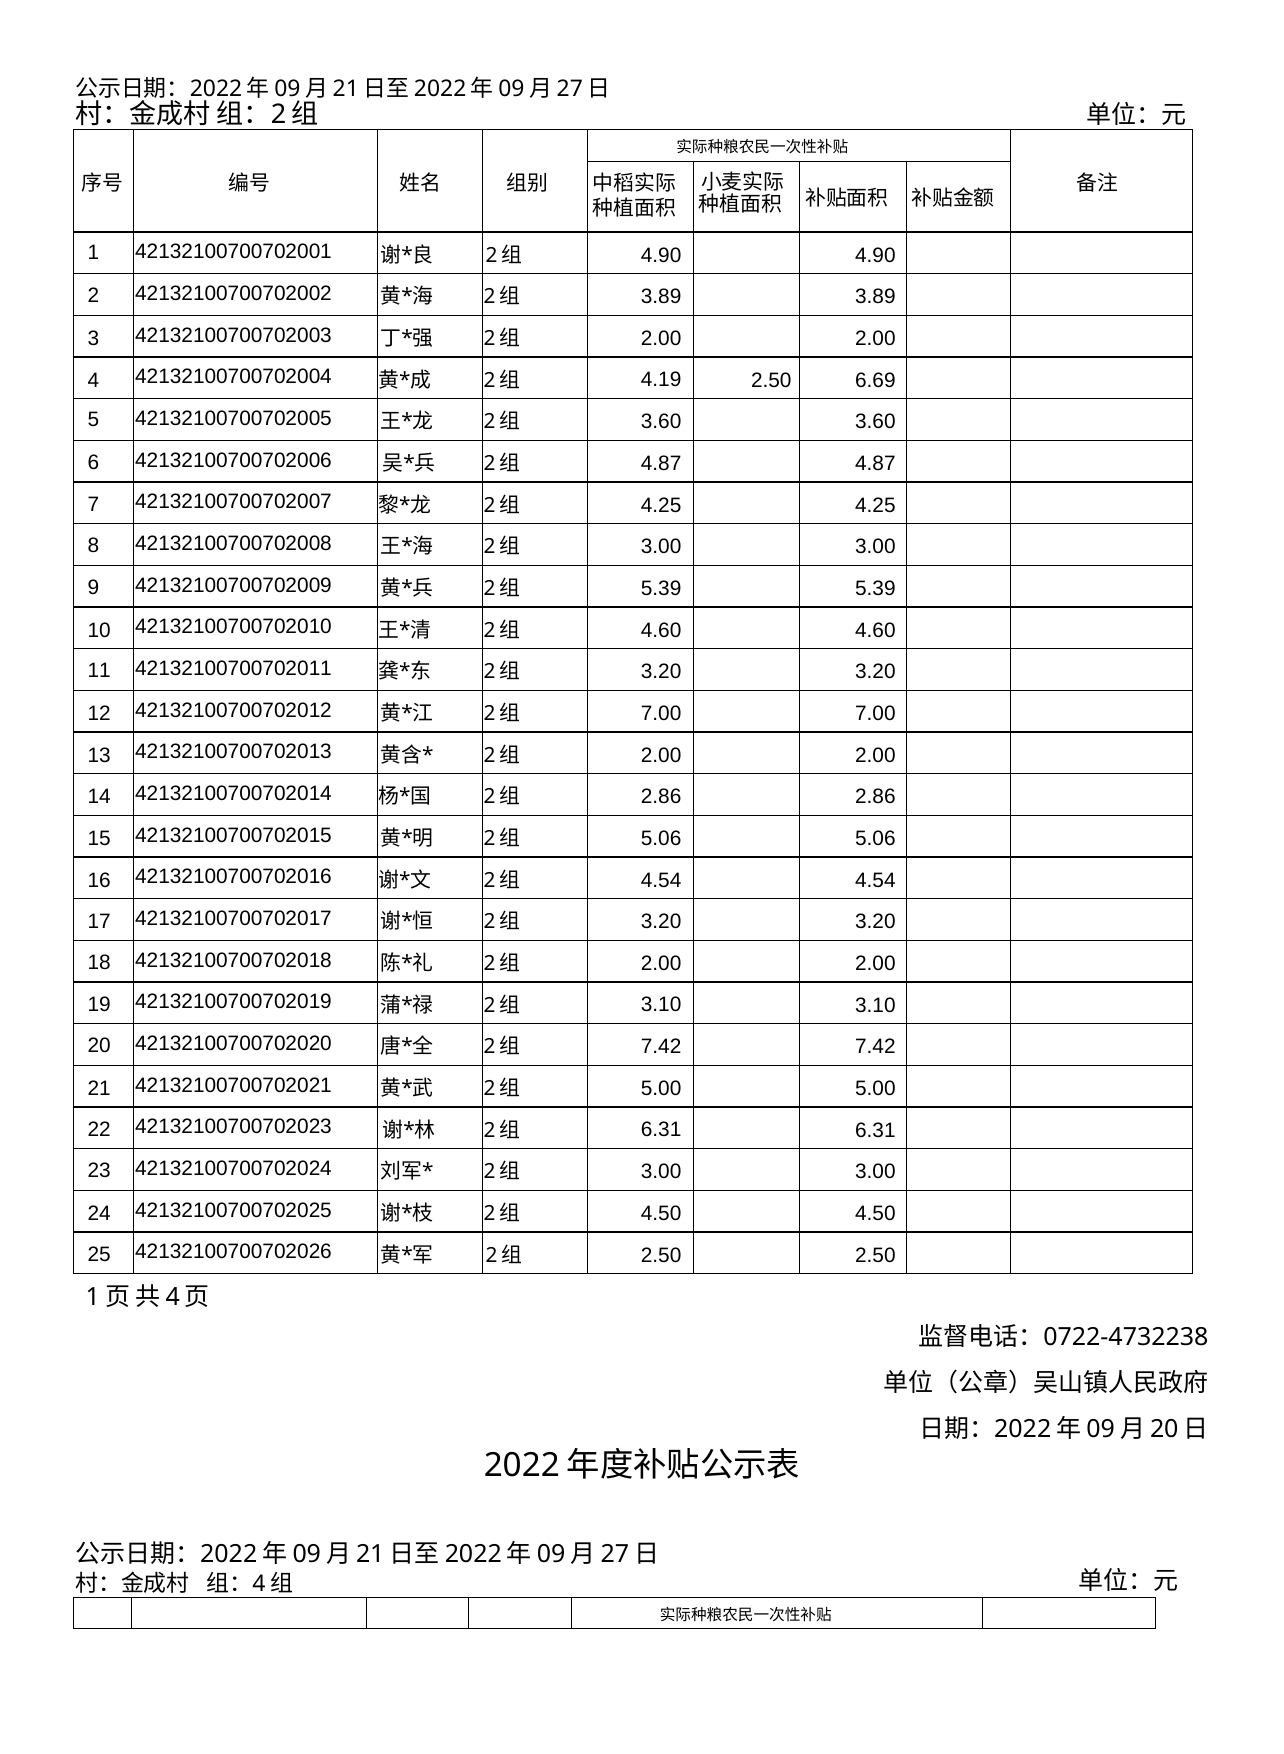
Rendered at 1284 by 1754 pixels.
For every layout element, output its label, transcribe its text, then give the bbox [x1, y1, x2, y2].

table_cell 42132100700702007 [134, 483, 377, 523]
table_cell 42132100700702004 [134, 358, 377, 398]
table_cell 20 [74, 1024, 133, 1065]
table_cell 2组 [483, 816, 587, 856]
table_cell 42132100700702025 [134, 1191, 377, 1231]
table_cell 2组 [483, 774, 587, 815]
table_cell 6.31 [800, 1108, 906, 1148]
table_cell 6.69 [800, 358, 906, 398]
table_cell [694, 774, 799, 815]
table_cell 2 [74, 274, 133, 315]
text 村：金成村 组：2组 [75, 102, 355, 129]
table_cell 2组 [483, 608, 587, 648]
table_cell 3.20 [800, 649, 906, 690]
table_cell 2.86 [588, 774, 693, 815]
table_cell 黄*军 [378, 1233, 482, 1273]
table_cell 3.00 [800, 524, 906, 565]
table_cell 黄*海 [378, 274, 482, 315]
table_cell 25 [74, 1233, 133, 1273]
table_cell [694, 816, 799, 856]
table_cell 黄*明 [378, 816, 482, 856]
table_cell 2组 [483, 1066, 587, 1106]
table_cell 黎*龙 [378, 483, 482, 523]
table_cell 2.00 [800, 316, 906, 356]
table_cell 10 [74, 608, 133, 648]
table_cell 丁*强 [378, 316, 482, 356]
table_cell 蒲*禄 [378, 983, 482, 1023]
table_cell [694, 524, 799, 565]
table_cell 3.10 [800, 983, 906, 1023]
table_header 姓名 [367, 1598, 468, 1628]
table_cell 2.00 [588, 733, 693, 773]
table_cell 12 [74, 691, 133, 731]
table_cell 3.00 [588, 1149, 693, 1190]
table_cell [1011, 1191, 1192, 1231]
table_cell [1011, 524, 1192, 565]
table_cell 3.89 [800, 274, 906, 315]
table_cell 2组 [483, 941, 587, 981]
table_cell 19 [74, 983, 133, 1023]
table_header 编号 [132, 1598, 366, 1628]
table_cell 42132100700702011 [134, 649, 377, 690]
table_cell [1011, 1233, 1192, 1273]
table_cell [907, 691, 1010, 731]
table_cell 2.00 [588, 941, 693, 981]
table_header 组别 [469, 1598, 571, 1628]
table_cell 42132100700702010 [134, 608, 377, 648]
table_cell [694, 608, 799, 648]
table_cell 42132100700702024 [134, 1149, 377, 1190]
table_cell 2.50 [694, 358, 799, 398]
table_cell 4 [74, 358, 133, 398]
table_cell [907, 399, 1010, 440]
table_cell 陈*礼 [378, 941, 482, 981]
table_cell 42132100700702016 [134, 858, 377, 898]
table_cell 谢*良 [378, 233, 482, 273]
text 日期：2022年09月20日 [75, 1405, 1208, 1445]
table_cell [1011, 608, 1192, 648]
table_cell 17 [74, 899, 133, 940]
table_cell 2组 [483, 316, 587, 356]
table_cell [907, 483, 1010, 523]
table_cell 42132100700702019 [134, 983, 377, 1023]
table_cell 3 [74, 316, 133, 356]
table_cell [694, 1066, 799, 1106]
table_cell 15 [74, 816, 133, 856]
table_cell 中稻实际 种植面积 [588, 162, 693, 231]
text 单位：元 [1086, 102, 1208, 129]
table_cell 9 [74, 566, 133, 606]
table_cell 1 [74, 233, 133, 273]
table_cell 13 [74, 733, 133, 773]
table_cell [694, 649, 799, 690]
table_cell 吴*兵 [378, 441, 482, 481]
table_cell 刘军* [378, 1149, 482, 1190]
table_cell 黄*江 [378, 691, 482, 731]
table_header 组别 [483, 130, 587, 231]
table_cell 42132100700702002 [134, 274, 377, 315]
text 村：金成村 组：4组 [75, 1568, 369, 1597]
table_cell [694, 691, 799, 731]
table_cell 3.00 [800, 1149, 906, 1190]
table_cell 4.25 [588, 483, 693, 523]
table_cell 42132100700702018 [134, 941, 377, 981]
table_cell 2组 [483, 399, 587, 440]
table_cell [907, 774, 1010, 815]
table_cell 23 [74, 1149, 133, 1190]
table_header 备注 [983, 1598, 1155, 1628]
table_cell 3.60 [800, 399, 906, 440]
table_cell [694, 483, 799, 523]
table_cell [907, 941, 1010, 981]
table_cell [694, 399, 799, 440]
table_cell 谢*恒 [378, 899, 482, 940]
table_cell 2组 [483, 858, 587, 898]
table_cell [907, 608, 1010, 648]
table_cell [694, 899, 799, 940]
table_cell [694, 1024, 799, 1065]
table_cell 3.89 [588, 274, 693, 315]
table_cell 42132100700702015 [134, 816, 377, 856]
table_cell 2组 [483, 691, 587, 731]
table_cell 14 [74, 774, 133, 815]
table_cell 5.06 [800, 816, 906, 856]
table_header 序号 [74, 1598, 131, 1628]
table_cell 5.00 [800, 1066, 906, 1106]
table_cell 4.25 [800, 483, 906, 523]
table_cell [694, 1191, 799, 1231]
table_cell [907, 1108, 1010, 1148]
table_cell 42132100700702003 [134, 316, 377, 356]
table_cell 7.42 [588, 1024, 693, 1065]
table_cell [907, 233, 1010, 273]
table_cell 4.50 [588, 1191, 693, 1231]
table_cell 42132100700702005 [134, 399, 377, 440]
text 公示日期：2022年09月21日至2022年09月27日 [75, 75, 1208, 102]
table_cell [907, 1024, 1010, 1065]
table_cell [1011, 983, 1192, 1023]
text 公示日期：2022年09月21日至2022年09月27日 [75, 1539, 1208, 1568]
table_cell [907, 816, 1010, 856]
table_cell [694, 733, 799, 773]
table_cell 2组 [483, 1149, 587, 1190]
table_cell 6 [74, 441, 133, 481]
table_cell 2.00 [800, 733, 906, 773]
table_header 姓名 [378, 130, 482, 231]
table_cell 2组 [483, 358, 587, 398]
table_cell 42132100700702012 [134, 691, 377, 731]
table_cell 2组 [483, 899, 587, 940]
table_cell 4.54 [800, 858, 906, 898]
table_cell 4.87 [588, 441, 693, 481]
table_cell 2组 [483, 441, 587, 481]
table_cell 2组 [483, 233, 587, 273]
table_cell 7.42 [800, 1024, 906, 1065]
table_cell [1011, 691, 1192, 731]
table_cell 2组 [483, 733, 587, 773]
table_cell [907, 983, 1010, 1023]
table_cell 5.39 [588, 566, 693, 606]
table_cell [1011, 899, 1192, 940]
table_cell 4.50 [800, 1191, 906, 1231]
table_cell 黄*武 [378, 1066, 482, 1106]
table_cell 42132100700702023 [134, 1108, 377, 1148]
table_cell [907, 1191, 1010, 1231]
table_cell [694, 1233, 799, 1273]
table_cell 2组 [483, 649, 587, 690]
table_cell [1011, 1066, 1192, 1106]
text 1页 共4页 [75, 1274, 1208, 1314]
text 单位（公章）吴山镇人民政府 [75, 1359, 1208, 1399]
table_cell [694, 233, 799, 273]
table_cell 42132100700702009 [134, 566, 377, 606]
table_cell 2组 [483, 983, 587, 1023]
table_cell [907, 274, 1010, 315]
table_cell [907, 1233, 1010, 1273]
table_cell 2.50 [588, 1233, 693, 1273]
table_cell [1011, 399, 1192, 440]
table_cell 王*龙 [378, 399, 482, 440]
table_cell 7 [74, 483, 133, 523]
table_cell [694, 566, 799, 606]
table_cell 2组 [483, 1191, 587, 1231]
table_cell 5.39 [800, 566, 906, 606]
table_cell [907, 1066, 1010, 1106]
table_cell 42132100700702013 [134, 733, 377, 773]
table_cell [1011, 816, 1192, 856]
table_cell [1011, 233, 1192, 273]
table_cell [694, 941, 799, 981]
table_cell 8 [74, 524, 133, 565]
table_cell [1011, 316, 1192, 356]
table_cell 黄*成 [378, 358, 482, 398]
table_cell 补贴面积 [800, 162, 906, 231]
table_cell [694, 983, 799, 1023]
table_cell [1011, 649, 1192, 690]
table_cell 黄*兵 [378, 566, 482, 606]
table_cell [694, 441, 799, 481]
table_cell [694, 858, 799, 898]
table_cell [1011, 774, 1192, 815]
table_cell 42132100700702017 [134, 899, 377, 940]
table_cell 6.31 [588, 1108, 693, 1148]
table_cell [1011, 566, 1192, 606]
table_cell 5 [74, 399, 133, 440]
table_cell 22 [74, 1108, 133, 1148]
table_cell 2.00 [800, 941, 906, 981]
table_cell 2.86 [800, 774, 906, 815]
table_cell [1011, 274, 1192, 315]
table_cell 谢*枝 [378, 1191, 482, 1231]
table_cell 3.20 [800, 899, 906, 940]
table_cell 王*海 [378, 524, 482, 565]
text 单位：元 [1078, 1568, 1208, 1595]
table_cell 42132100700702006 [134, 441, 377, 481]
table_cell 谢*文 [378, 858, 482, 898]
table_cell [694, 1149, 799, 1190]
table_cell [694, 316, 799, 356]
table_cell 42132100700702008 [134, 524, 377, 565]
table_header 实际种粮农民一次性补贴 [572, 1598, 982, 1628]
table_cell 42132100700702020 [134, 1024, 377, 1065]
table_cell 龚*东 [378, 649, 482, 690]
table_cell 4.90 [800, 233, 906, 273]
table_cell [907, 649, 1010, 690]
table_cell [907, 441, 1010, 481]
table_cell 16 [74, 858, 133, 898]
table_cell 42132100700702014 [134, 774, 377, 815]
table_cell 4.90 [588, 233, 693, 273]
table_cell [694, 1108, 799, 1148]
table_cell [907, 524, 1010, 565]
table_cell 杨*国 [378, 774, 482, 815]
table_cell 4.19 [588, 358, 693, 398]
table_cell [1011, 483, 1192, 523]
table_cell 2组 [483, 274, 587, 315]
table_cell 4.60 [800, 608, 906, 648]
table_cell 42132100700702021 [134, 1066, 377, 1106]
table_cell 4.60 [588, 608, 693, 648]
table_cell [1011, 1149, 1192, 1190]
table_cell 5.06 [588, 816, 693, 856]
table_cell [907, 858, 1010, 898]
table_cell [907, 566, 1010, 606]
table_cell [907, 316, 1010, 356]
table_header 备注 [1011, 130, 1192, 231]
table_cell 2组 [483, 1108, 587, 1148]
table_cell 2.00 [588, 316, 693, 356]
table_cell 4.87 [800, 441, 906, 481]
table_cell 4.54 [588, 858, 693, 898]
table_cell 2组 [483, 566, 587, 606]
table_cell [907, 1149, 1010, 1190]
table_cell [1011, 1024, 1192, 1065]
table_cell [1011, 1108, 1192, 1148]
table_cell [1011, 441, 1192, 481]
table_cell 3.20 [588, 899, 693, 940]
text 2022年度补贴公示表 [75, 1445, 1208, 1484]
table_cell [694, 274, 799, 315]
table_header 序号 [74, 130, 133, 231]
table_cell 补贴金额 [907, 162, 1010, 231]
table_cell 2组 [483, 1233, 587, 1273]
table_cell 2组 [483, 483, 587, 523]
table_cell 王*清 [378, 608, 482, 648]
table_cell 2.50 [800, 1233, 906, 1273]
table_cell 2组 [483, 1024, 587, 1065]
table_cell 21 [74, 1066, 133, 1106]
text 监督电话：0722-4732238 [75, 1314, 1208, 1353]
table_cell [907, 899, 1010, 940]
table_cell 2组 [483, 524, 587, 565]
table_cell [907, 358, 1010, 398]
table_cell 谢*林 [378, 1108, 482, 1148]
table_cell 42132100700702001 [134, 233, 377, 273]
table_cell 唐*全 [378, 1024, 482, 1065]
table_cell 7.00 [588, 691, 693, 731]
table_cell 黄含* [378, 733, 482, 773]
table_cell 5.00 [588, 1066, 693, 1106]
table_header 实际种粮农民一次性补贴 [588, 130, 1010, 161]
table_cell [1011, 858, 1192, 898]
table_cell [1011, 358, 1192, 398]
table_cell 3.20 [588, 649, 693, 690]
table_cell [907, 733, 1010, 773]
table_cell 3.10 [588, 983, 693, 1023]
table_cell 小麦实际 种植面积 [694, 162, 799, 231]
table_cell 7.00 [800, 691, 906, 731]
table_cell 24 [74, 1191, 133, 1231]
table_cell 3.00 [588, 524, 693, 565]
table_cell [1011, 941, 1192, 981]
table_cell [1011, 733, 1192, 773]
table_cell 42132100700702026 [134, 1233, 377, 1273]
table_cell 3.60 [588, 399, 693, 440]
table_cell 18 [74, 941, 133, 981]
table_header 编号 [134, 130, 377, 231]
table_cell 11 [74, 649, 133, 690]
